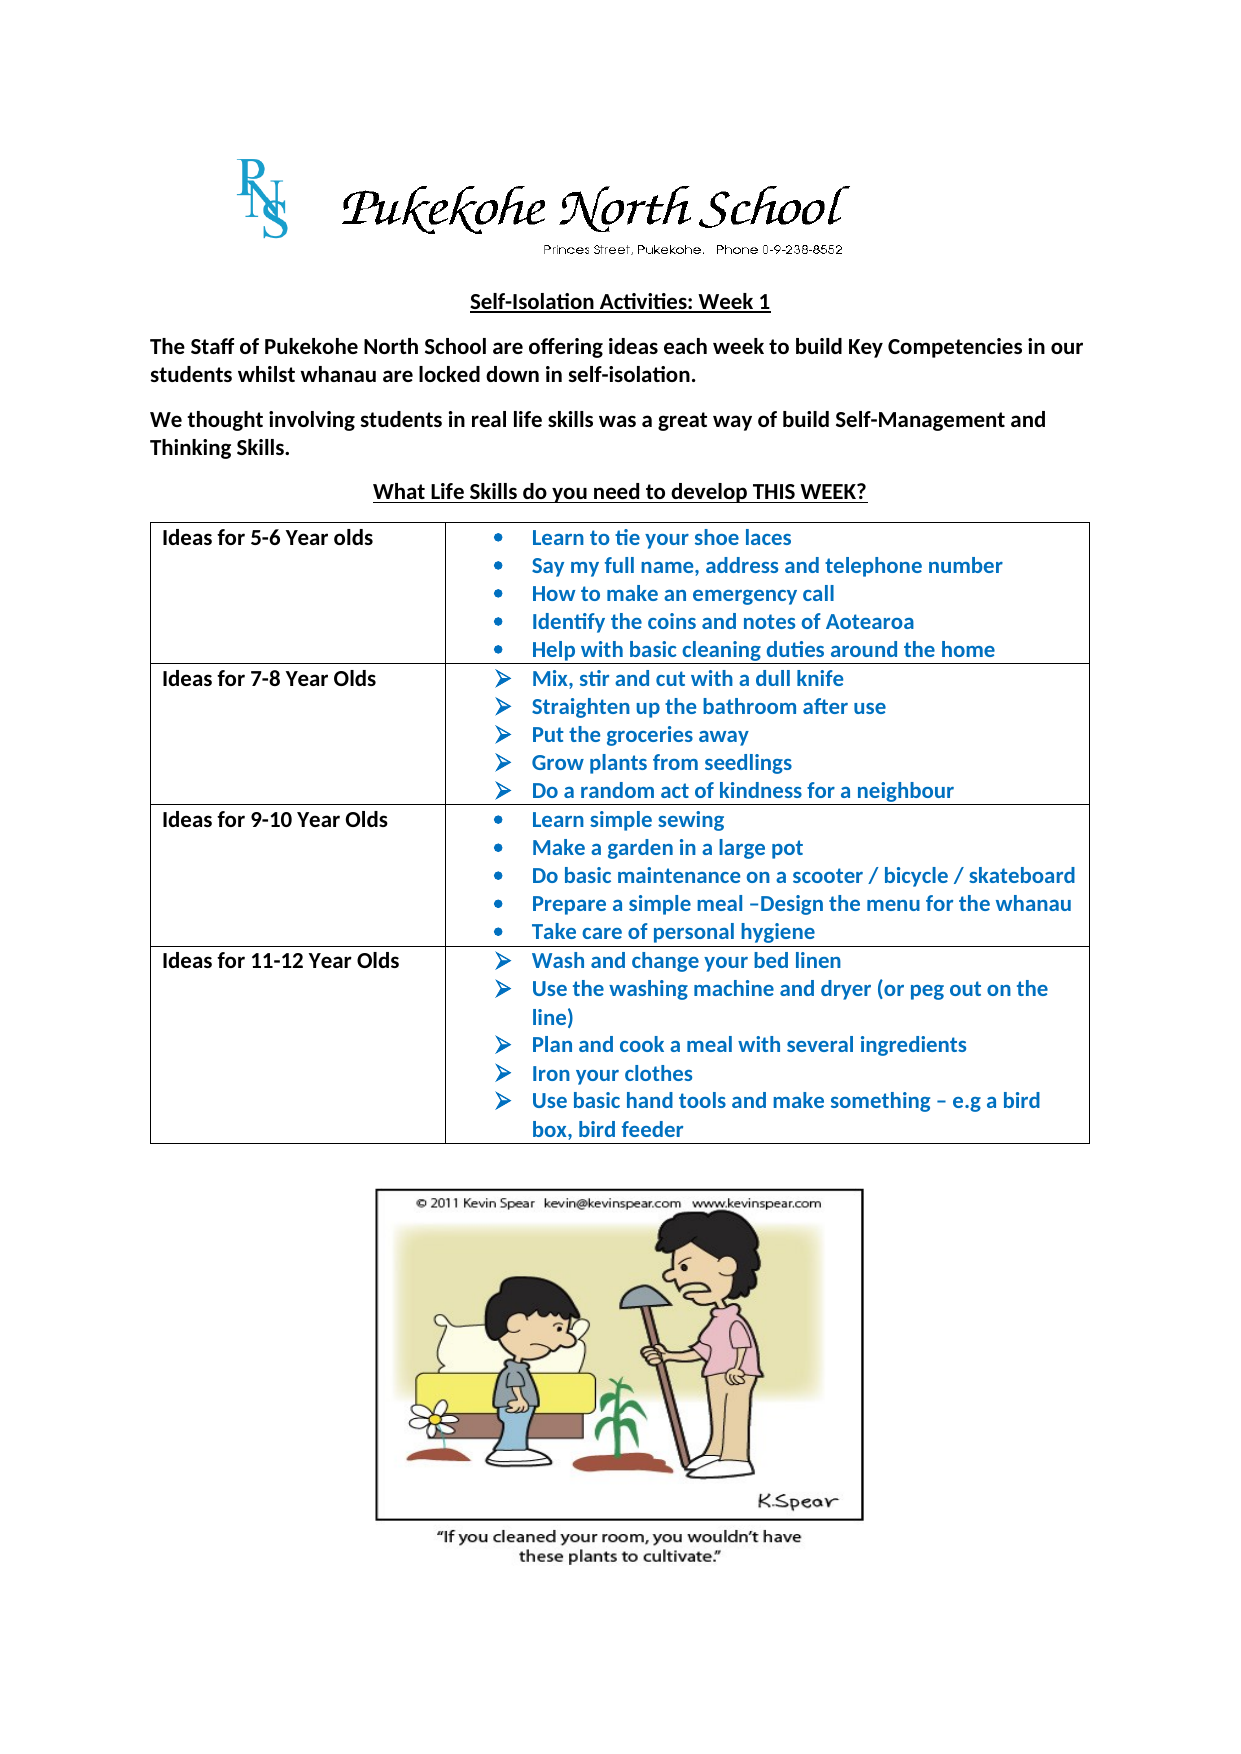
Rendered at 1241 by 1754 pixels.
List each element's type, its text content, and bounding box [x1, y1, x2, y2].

text What Life Skills do you need to develop THIS WEEK? [150, 477, 1090, 505]
table_header Learn to tie your shoe laces Say my full name, address and telephone number How to make an emergency call Identify the coins and notes of Aotearoa Help with basic cleaning duties around the home [446, 523, 1089, 663]
table_cell Ideas for 7-8 Year Olds [151, 664, 445, 804]
picture [228, 153, 301, 238]
table_cell Ideas for 9-10 Year Olds [151, 805, 445, 946]
table_cell Wash and change your bed linen Use the washing machine and dryer (or peg out on the line) Plan and cook a meal with several ingredients Iron your clothes Use basic hand tools and make something – e.g a bird box, bird feeder [446, 947, 1089, 1143]
text We thought involving students in real life skills was a great way of build Self-Management and Thinking Skills. [150, 405, 1090, 461]
text The Staff of Pukekohe North School are offering ideas each week to build Key Competencies in our students whilst whanau are locked down in self-isolation. [150, 332, 1090, 388]
picture [375, 1188, 865, 1571]
table_cell Ideas for 11-12 Year Olds [151, 947, 445, 1143]
picture [330, 143, 851, 275]
table_header Ideas for 5-6 Year olds [151, 523, 445, 663]
table_cell Learn simple sewing Make a garden in a large pot Do basic maintenance on a scooter / bicycle / skateboard Prepare a simple meal –Design the menu for the whanau Take care of personal hygiene [446, 805, 1089, 946]
table_cell Mix, stir and cut with a dull knife Straighten up the bathroom after use Put the groceries away Grow plants from seedlings Do a random act of kindness for a neighbour [446, 664, 1089, 804]
text Self-Isolation Activities: Week 1 [150, 287, 1090, 315]
